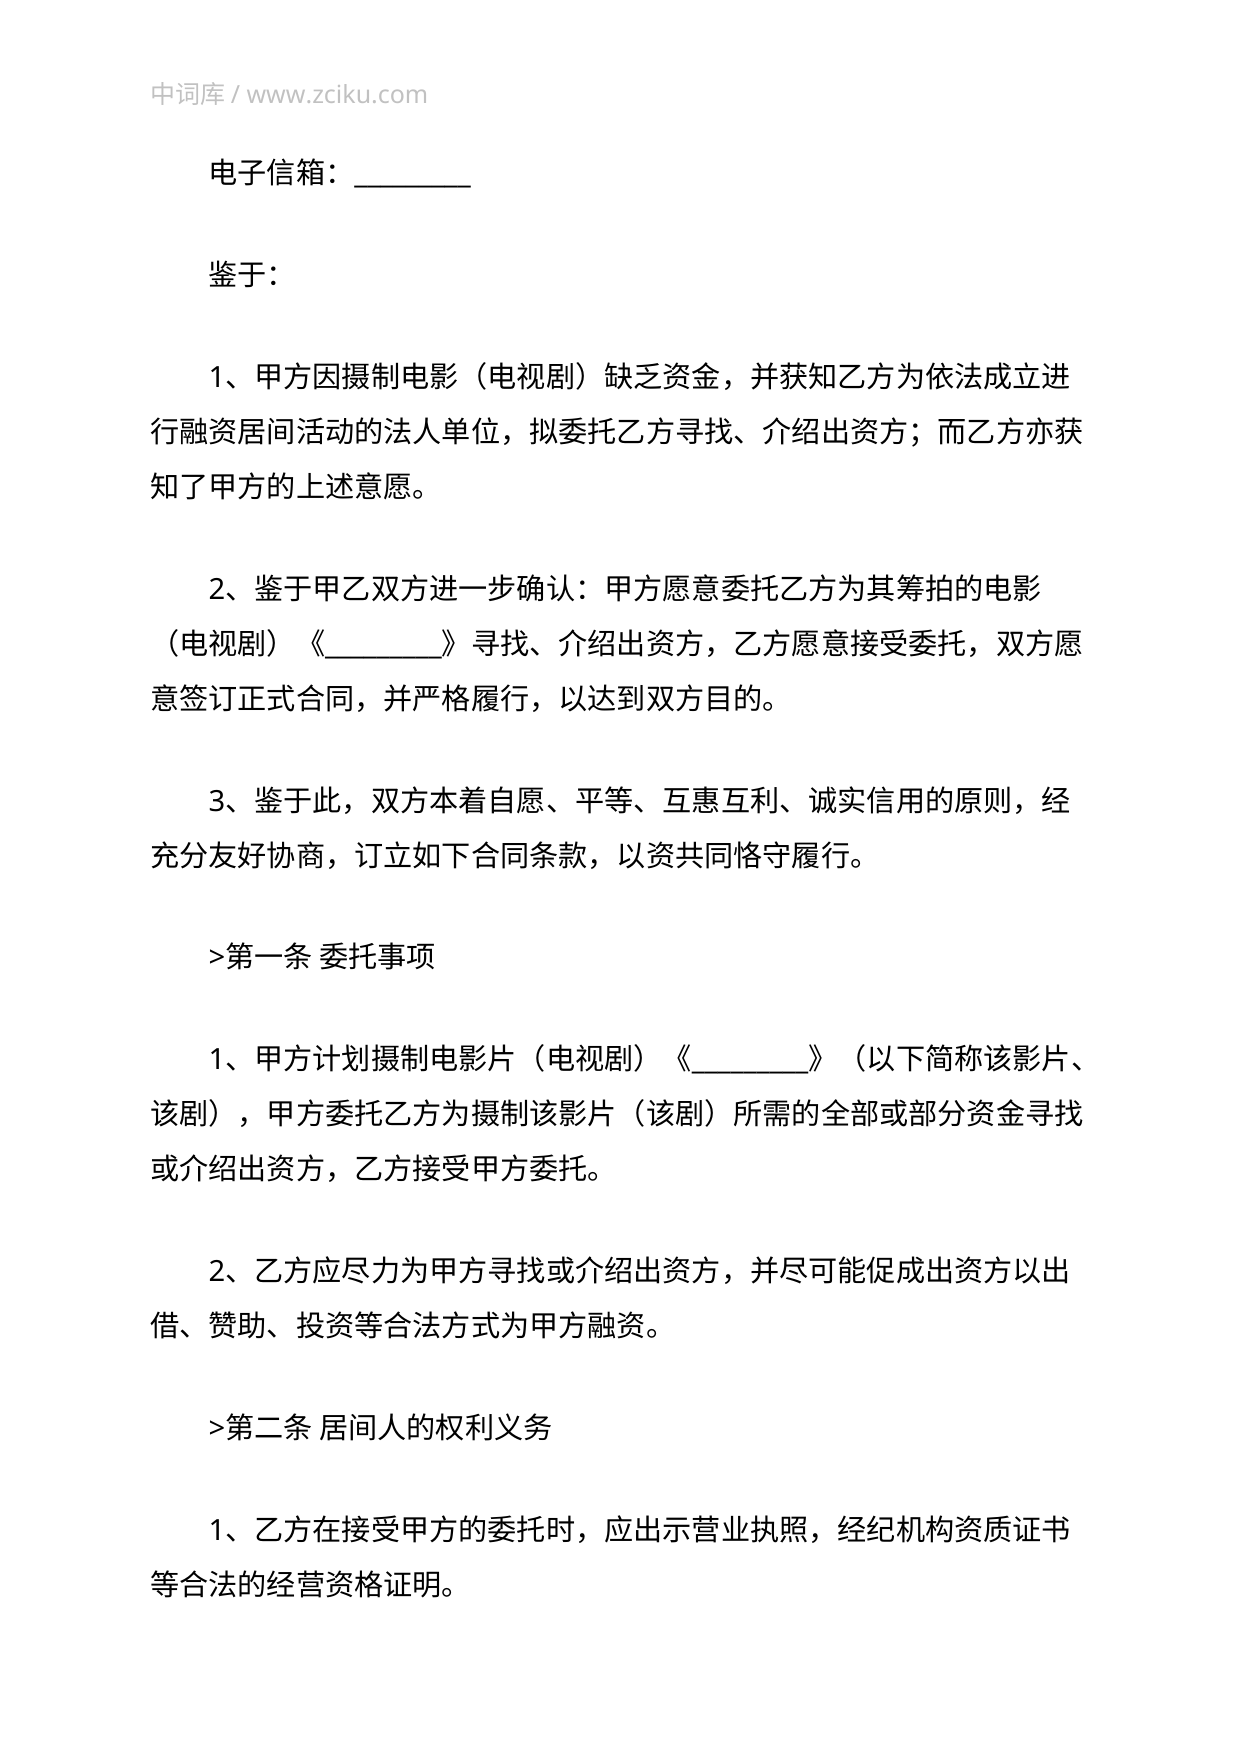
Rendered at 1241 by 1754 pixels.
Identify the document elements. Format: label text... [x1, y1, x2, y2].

text 2、乙方应尽力为甲方寻找或介绍出资方，并尽可能促成出资方以出借、赞助、投资等合法方式为甲方融资。 [150, 1248, 1090, 1345]
text >第二条 居间人的权利义务 [150, 1404, 1090, 1447]
text 1、乙方在接受甲方的委托时，应出示营业执照，经纪机构资质证书等合法的经营资格证明。 [150, 1506, 1090, 1604]
text 3、鉴于此，双方本着自愿、平等、互惠互利、诚实信用的原则，经充分友好协商，订立如下合同条款，以资共同恪守履行。 [150, 777, 1090, 874]
text 2、鉴于甲乙双方进一步确认：甲方愿意委托乙方为其筹拍的电影（电视剧）《_________》寻找、介绍出资方，乙方愿意接受委托，双方愿意签订正式合同，并严格履行，以达到双方目的。 [150, 565, 1090, 718]
text >第一条 委托事项 [150, 934, 1090, 976]
text 鉴于： [150, 252, 1090, 294]
text 1、甲方因摄制电影（电视剧）缺乏资金，并获知乙方为依法成立进行融资居间活动的法人单位，拟委托乙方寻找、介绍出资方；而乙方亦获知了甲方的上述意愿。 [150, 354, 1090, 506]
text 电子信箱：_________ [150, 150, 1090, 192]
text 1、甲方计划摄制电影片（电视剧）《_________》（以下简称该影片、该剧），甲方委托乙方为摄制该影片（该剧）所需的全部或部分资金寻找或介绍出资方，乙方接受甲方委托。 [150, 1036, 1090, 1188]
